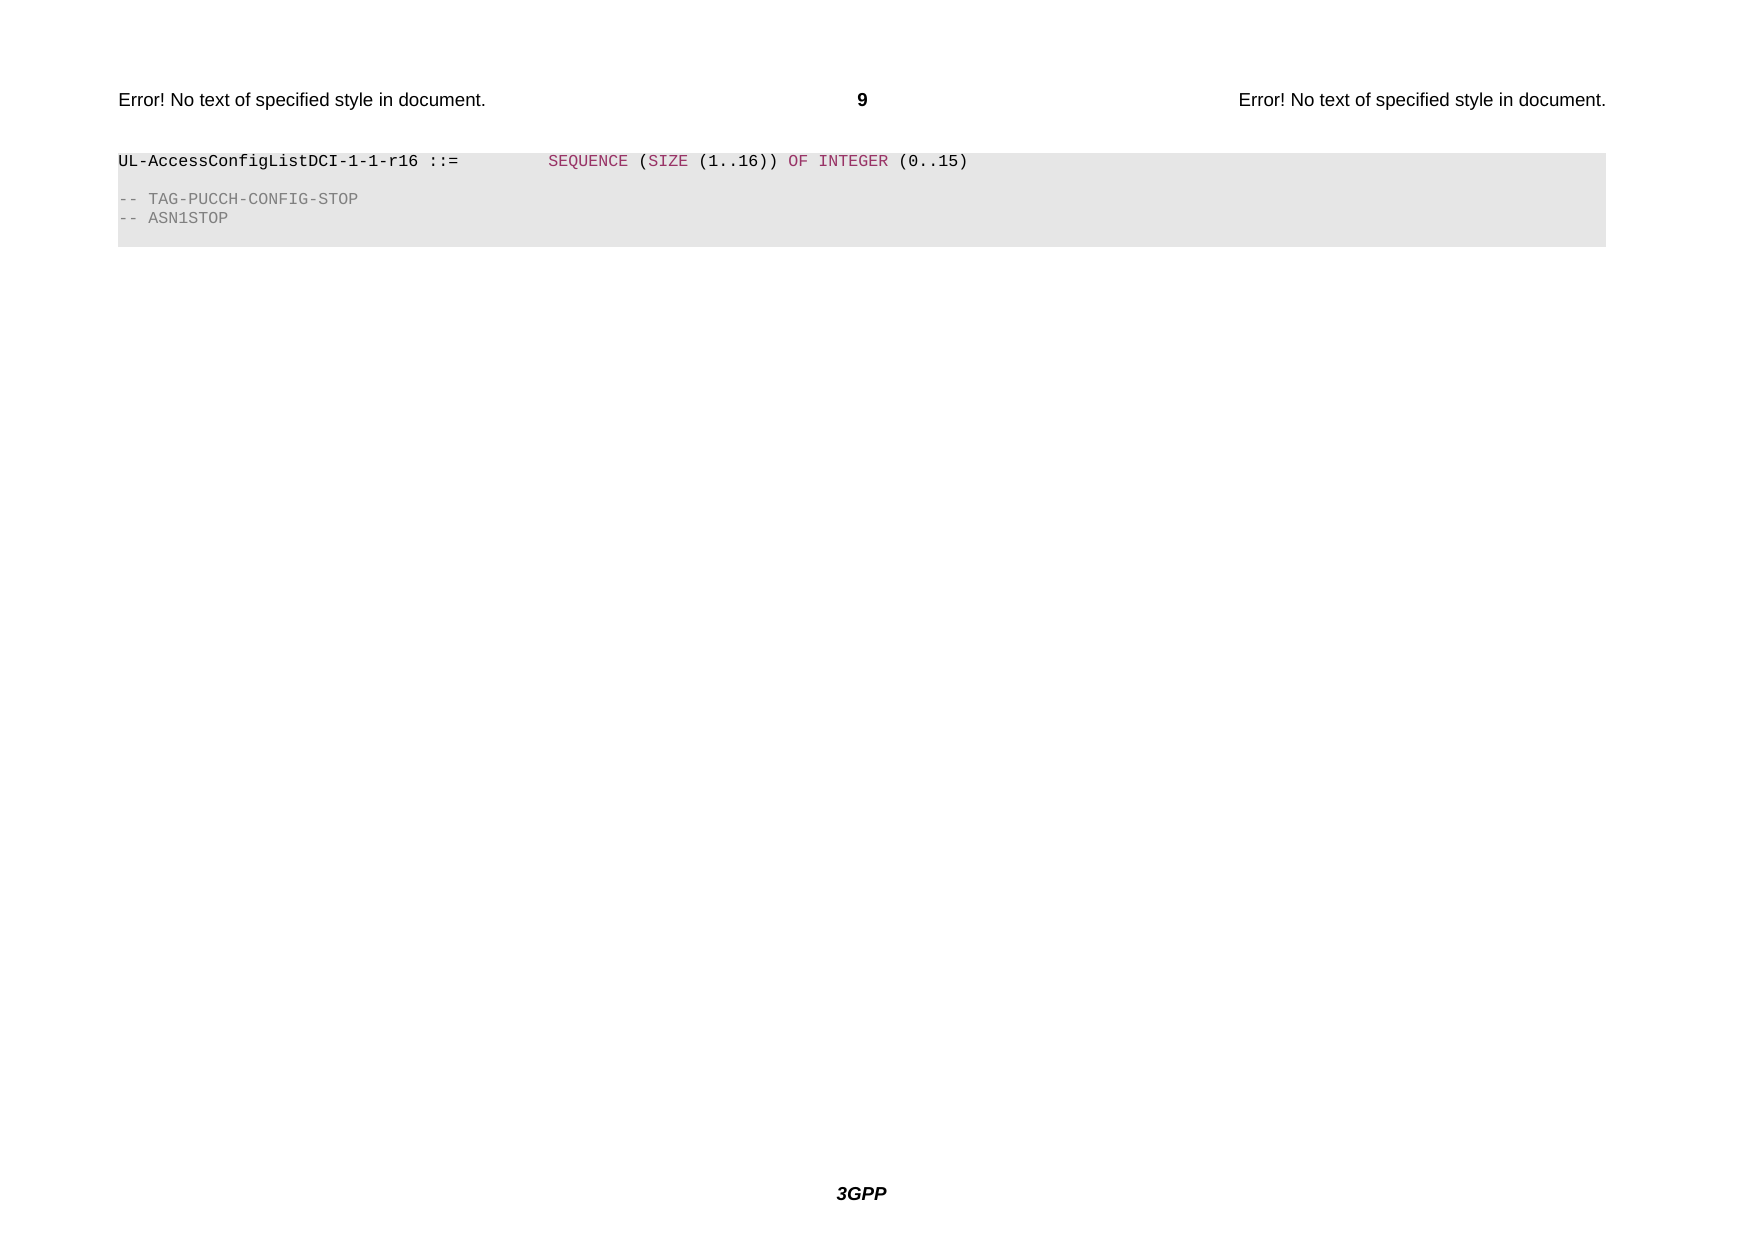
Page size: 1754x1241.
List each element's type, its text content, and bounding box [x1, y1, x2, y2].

text -- TAG-PUCCH-CONFIG-STOP [118, 191, 1606, 209]
text UL-AccessConfigListDCI-1-1-r16 ::= SEQUENCE (SIZE (1..16)) OF INTEGER (0..15) [118, 153, 1606, 172]
text -- ASN1STOP [118, 209, 1606, 228]
